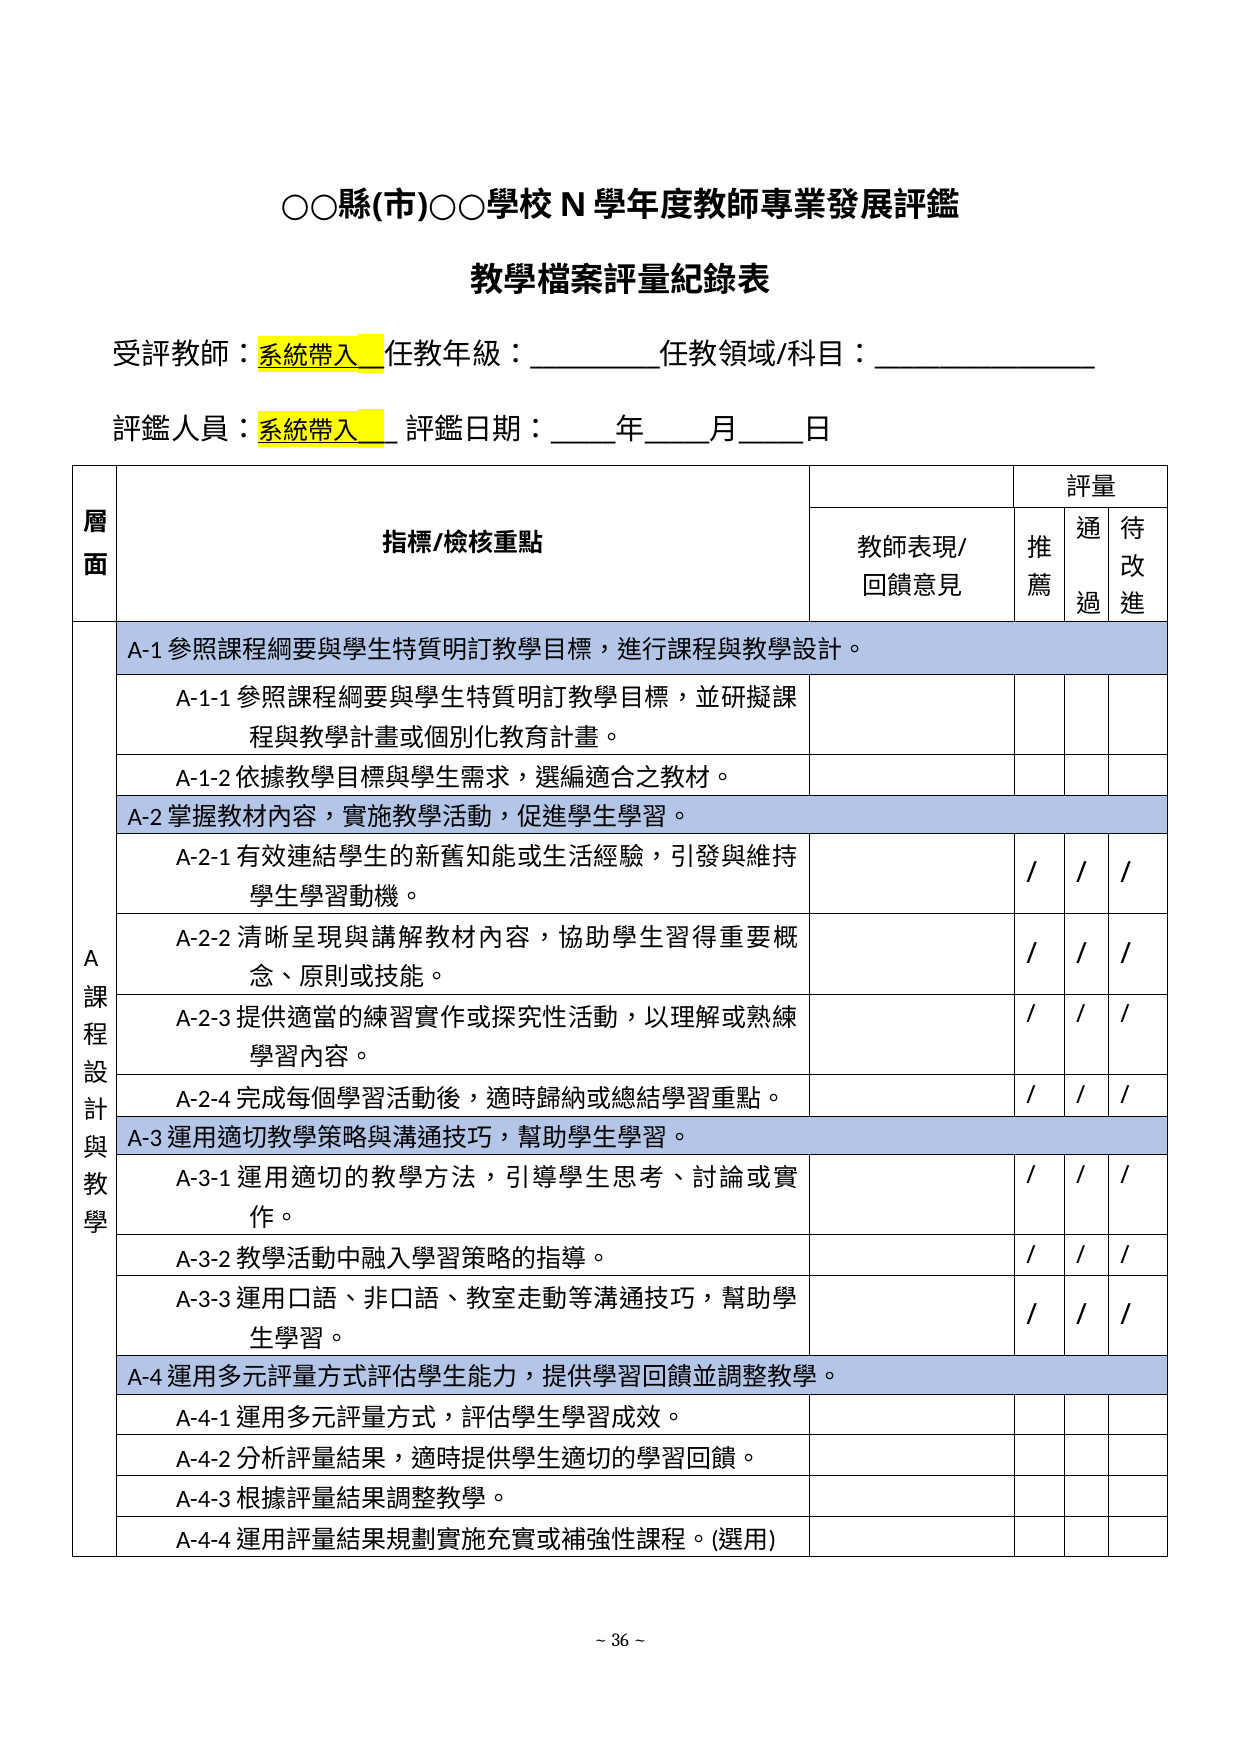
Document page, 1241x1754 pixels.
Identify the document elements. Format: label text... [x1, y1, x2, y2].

table_cell / [1065, 1155, 1108, 1234]
table_cell / [1015, 1075, 1064, 1116]
table_cell / [1065, 995, 1108, 1074]
table_cell A-2-3提供適當的練習實作或探究性活動，以理解或熟練學習內容。 [117, 995, 809, 1074]
table_header 層面 [73, 466, 116, 621]
table_cell [1109, 675, 1167, 754]
table_cell [810, 995, 1014, 1074]
table_cell A-2-4完成每個學習活動後，適時歸納或總結學習重點。 [117, 1075, 809, 1116]
table_cell A-4運用多元評量方式評估學生能力，提供學習回饋並調整教學。 [117, 1356, 1167, 1394]
table_cell A課程設計與教學 [73, 622, 116, 1556]
table_cell A-4-3根據評量結果調整教學。 [117, 1476, 809, 1516]
table_cell / [1065, 1075, 1108, 1116]
table_header 指標/檢核重點 [117, 466, 809, 621]
table_cell A-3-3運用口語、非口語、教室走動等溝通技巧，幫助學生學習。 [117, 1276, 809, 1355]
table_cell / [1109, 834, 1167, 913]
table_cell [1015, 675, 1064, 754]
table_cell [810, 1155, 1014, 1234]
table_cell [810, 1517, 1014, 1556]
table_cell [1109, 1476, 1167, 1516]
table_cell / [1109, 1075, 1167, 1116]
table_cell 教師表現/ 回饋意見 [810, 508, 1014, 621]
table_cell A-3運用適切教學策略與溝通技巧，幫助學生學習。 [117, 1117, 1167, 1154]
table_cell [1015, 1517, 1064, 1556]
table_cell A-1參照課程綱要與學生特質明訂教學目標，進行課程與教學設計。 [117, 622, 1167, 674]
table_cell [1065, 1476, 1108, 1516]
table_cell [810, 1395, 1014, 1434]
table_cell A-4-1運用多元評量方式，評估學生學習成效。 [117, 1395, 809, 1434]
table_cell / [1065, 834, 1108, 913]
table_cell / [1109, 995, 1167, 1074]
table_cell [1065, 1395, 1108, 1434]
table_cell / [1065, 914, 1108, 993]
text 評鑑人員：系統帶入___ 評鑑日期：_____年_____月_____日 [112, 389, 1146, 464]
table_cell 推 薦 [1015, 508, 1064, 621]
table_cell [810, 1476, 1014, 1516]
table_cell [810, 1435, 1014, 1475]
table_cell A-3-1運用適切的教學方法，引導學生思考、討論或實作。 [117, 1155, 809, 1234]
table_cell [810, 1276, 1014, 1355]
table_cell [1065, 1517, 1108, 1556]
table_header 評量 [1014, 466, 1167, 507]
table_cell / [1109, 1155, 1167, 1234]
table_cell / [1065, 1235, 1108, 1275]
table_cell / [1015, 914, 1064, 993]
table_cell A-2掌握教材內容，實施教學活動，促進學生學習。 [117, 796, 1167, 833]
table_header [810, 466, 1013, 507]
table_cell 通 過 [1065, 508, 1108, 621]
table_cell A-1-1參照課程綱要與學生特質明訂教學目標，並研擬課程與教學計畫或個別化教育計畫。 [117, 675, 809, 754]
table_cell / [1109, 914, 1167, 993]
table_cell / [1109, 1235, 1167, 1275]
table_cell / [1065, 1276, 1108, 1355]
table_cell [1109, 755, 1167, 794]
table_cell [1015, 755, 1064, 794]
text ○○縣(市)○○學校N學年度教師專業發展評鑑 [112, 164, 1128, 239]
table_cell [1065, 675, 1108, 754]
table_cell [1015, 1435, 1064, 1475]
table_cell [1065, 1435, 1108, 1475]
table_cell A-2-2清晰呈現與講解教材內容，協助學生習得重要概念、原則或技能。 [117, 914, 809, 993]
table_cell [1109, 1395, 1167, 1434]
table_cell / [1015, 834, 1064, 913]
table_cell [1065, 755, 1108, 794]
table_cell [1015, 1476, 1064, 1516]
table_cell A-2-1有效連結學生的新舊知能或生活經驗，引發與維持學生學習動機。 [117, 834, 809, 913]
text 受評教師：系統帶入__任教年級：__________任教領域/科目：_________________ [112, 314, 1128, 389]
table_cell A-1-2依據教學目標與學生需求，選編適合之教材。 [117, 755, 809, 794]
table_cell [1109, 1517, 1167, 1556]
table_cell A-4-2分析評量結果，適時提供學生適切的學習回饋。 [117, 1435, 809, 1475]
table_cell [810, 1235, 1014, 1275]
table_cell [810, 914, 1014, 993]
text 教學檔案評量紀錄表 [112, 239, 1128, 314]
table_cell [810, 1075, 1014, 1116]
table_cell [1015, 1395, 1064, 1434]
table_cell / [1015, 1155, 1064, 1234]
table_cell / [1015, 1276, 1064, 1355]
table_cell A-4-4運用評量結果規劃實施充實或補強性課程。(選用) [117, 1517, 809, 1556]
table_cell 待改進 [1109, 508, 1167, 621]
table_cell A-3-2教學活動中融入學習策略的指導。 [117, 1235, 809, 1275]
table_cell [1109, 1435, 1167, 1475]
table_cell [810, 675, 1014, 754]
table_cell / [1109, 1276, 1167, 1355]
table_cell / [1015, 1235, 1064, 1275]
table_cell [810, 834, 1014, 913]
table_cell [810, 755, 1014, 794]
table_cell / [1015, 995, 1064, 1074]
